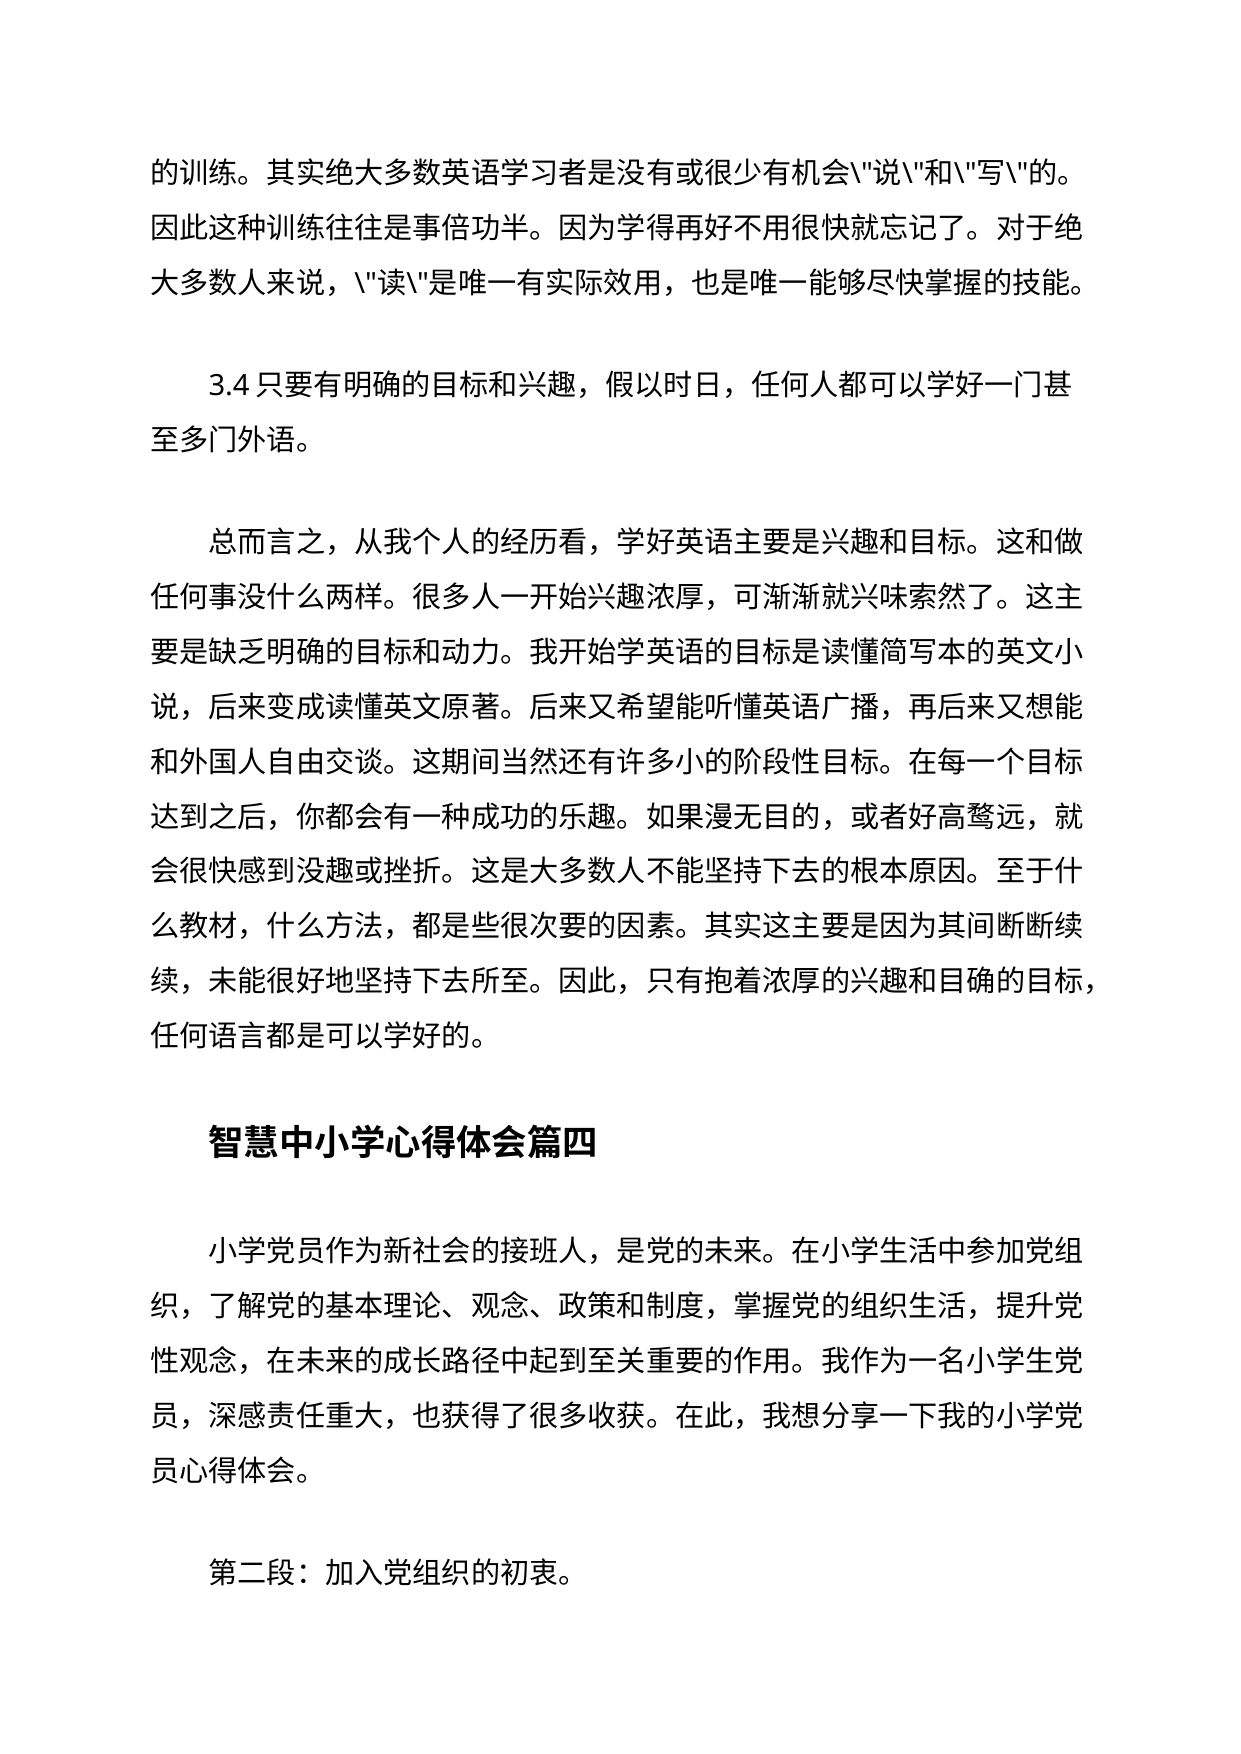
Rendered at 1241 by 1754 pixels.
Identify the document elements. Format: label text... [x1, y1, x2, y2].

text 第二段：加入党组织的初衷。 [150, 1549, 1090, 1592]
text 智慧中小学心得体会篇四 [150, 1114, 1090, 1166]
text 3.4只要有明确的目标和兴趣，假以时日，任何人都可以学好一门甚至多门外语。 [150, 362, 1090, 459]
text 总而言之，从我个人的经历看，学好英语主要是兴趣和目标。这和做任何事没什么两样。很多人一开始兴趣浓厚，可渐渐就兴味索然了。这主要是缺乏明确的目标和动力。我开始学英语的目标是读懂简写本的英文小说，后来变成读懂英文原著。后来又希望能听懂英语广播，再后来又想能和外国人自由交谈。这期间当然还有许多小的阶段性目标。在每一个目标达到之后，你都会有一种成功的乐趣。如果漫无目的，或者好高鹜远，就会很快感到没趣或挫折。这是大多数人不能坚持下去的根本原因。至于什么教材，什么方法，都是些很次要的因素。其实这主要是因为其间断断续续，未能很好地坚持下去所至。因此，只有抱着浓厚的兴趣和目确的目标，任何语言都是可以学好的。 [150, 519, 1090, 1055]
text 小学党员作为新社会的接班人，是党的未来。在小学生活中参加党组织，了解党的基本理论、观念、政策和制度，掌握党的组织生活，提升党性观念，在未来的成长路径中起到至关重要的作用。我作为一名小学生党员，深感责任重大，也获得了很多收获。在此，我想分享一下我的小学党员心得体会。 [150, 1228, 1090, 1490]
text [150, 150, 1090, 302]
